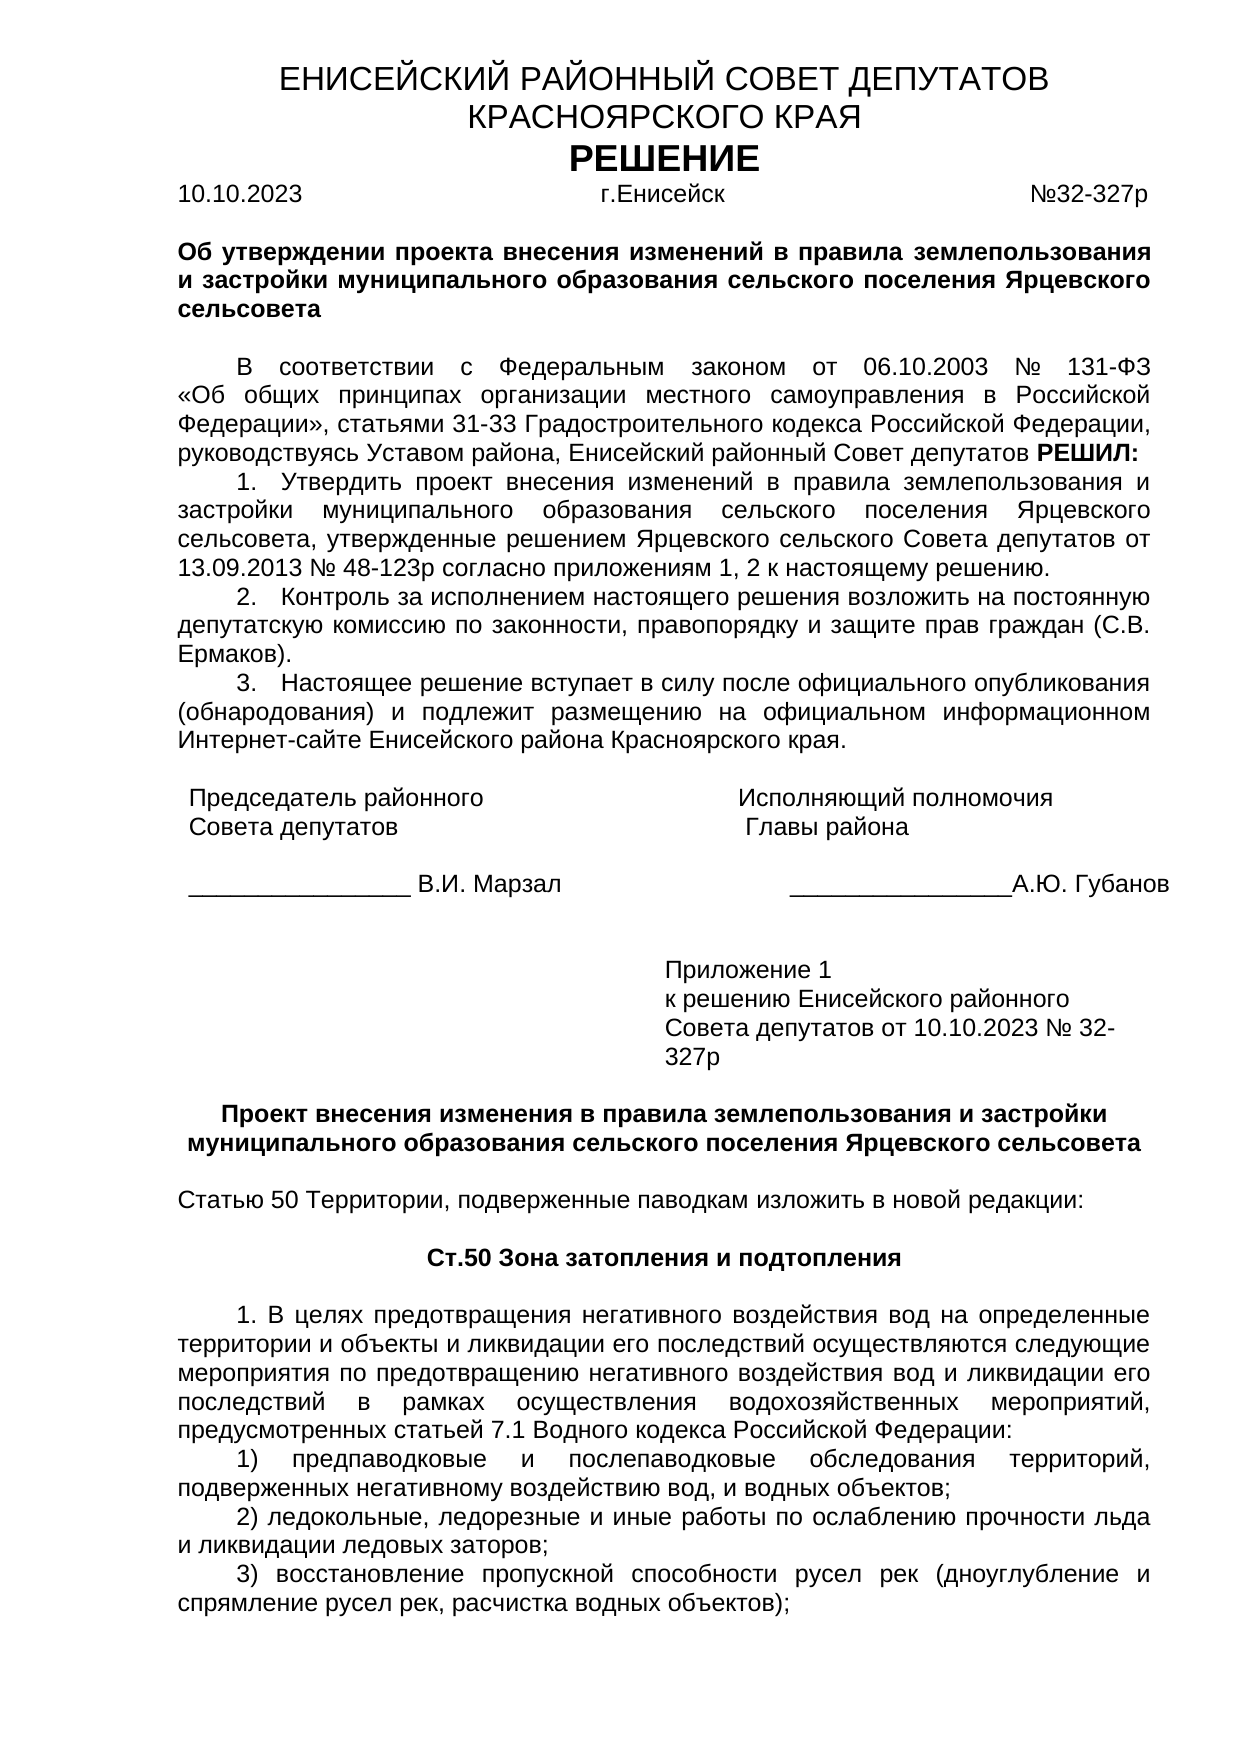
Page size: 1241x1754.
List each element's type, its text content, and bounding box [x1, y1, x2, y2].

text Об утверждении проекта внесения изменений в правила землепользования и застройки муниципального образования сельского поселения Ярцевского сельсовета [177, 237, 1152, 323]
text 3) восстановление пропускной способности русел рек (дноуглубление и спрямление русел рек, расчистка водных объектов); [177, 1559, 1152, 1617]
list Утвердить проект внесения изменений в правила землепользования и застройки муниципального образования сельского поселения Ярцевского сельсовета, утвержденные решением Ярцевского сельского Совета депутатов от 13.09.2013 № 48-123р согласно приложениям 1, 2 к настоящему решению. [177, 467, 1152, 582]
text РЕШЕНИЕ [177, 136, 1152, 179]
text Ст.50 Зона затопления и подтопления [177, 1243, 1152, 1272]
text В соответствии с Федеральным законом от 06.10.2003 № 131-ФЗ «Об общих принципах организации местного самоуправления в Российской Федерации», статьями 31-33 Градостроительного кодекса Российской Федерации, руководствуясь Уставом района, Енисейский районный Совет депутатов РЕШИЛ: [177, 352, 1152, 467]
text Статью 50 Территории, подверженные паводкам изложить в новой редакции: [177, 1185, 1152, 1214]
table_cell ________________ В.И. Марзал [177, 869, 664, 927]
table_header Председатель районного Совета депутатов [177, 783, 664, 869]
text Проект внесения изменения в правила землепользования и застройки муниципального образования сельского поселения Ярцевского сельсовета [177, 1099, 1152, 1157]
text 2) ледокольные, ледорезные и иные работы по ослаблению прочности льда и ликвидации ледовых заторов; [177, 1502, 1152, 1559]
text к решению Енисейского районного [664, 984, 1152, 1013]
text ЕНИСЕЙСКИЙ РАЙОННЫЙ СОВЕТ ДЕПУТАТОВ КРАСНОЯРСКОГО КРАЯ [177, 59, 1152, 136]
text 1. В целях предотвращения негативного воздействия вод на определенные территории и объекты и ликвидации его последствий осуществляются следующие мероприятия по предотвращению негативного воздействия вод и ликвидации его последствий в рамках осуществления водохозяйственных мероприятий, предусмотренных статьей 7.1 Водного кодекса Российской Федерации: [177, 1300, 1152, 1444]
table_header Исполняющий полномочия Главы района [664, 783, 1181, 869]
table_cell ________________А.Ю. Губанов [664, 869, 1181, 927]
text Совета депутатов от 10.10.2023 № 32-327р [664, 1013, 1152, 1070]
list Контроль за исполнением настоящего решения возложить на постоянную депутатскую комиссию по законности, правопорядку и защите прав граждан (С.В. Ермаков). [177, 582, 1152, 668]
text 1) предпаводковые и послепаводковые обследования территорий, подверженных негативному воздействию вод, и водных объектов; [177, 1444, 1152, 1502]
text Приложение 1 [664, 955, 1152, 984]
list Настоящее решение вступает в силу после официального опубликования (обнародования) и подлежит размещению на официальном информационном Интернет-сайте Енисейского района Красноярского края. [177, 668, 1152, 754]
text 10.10.2023 г.Енисейск №32-327р [177, 179, 1152, 208]
